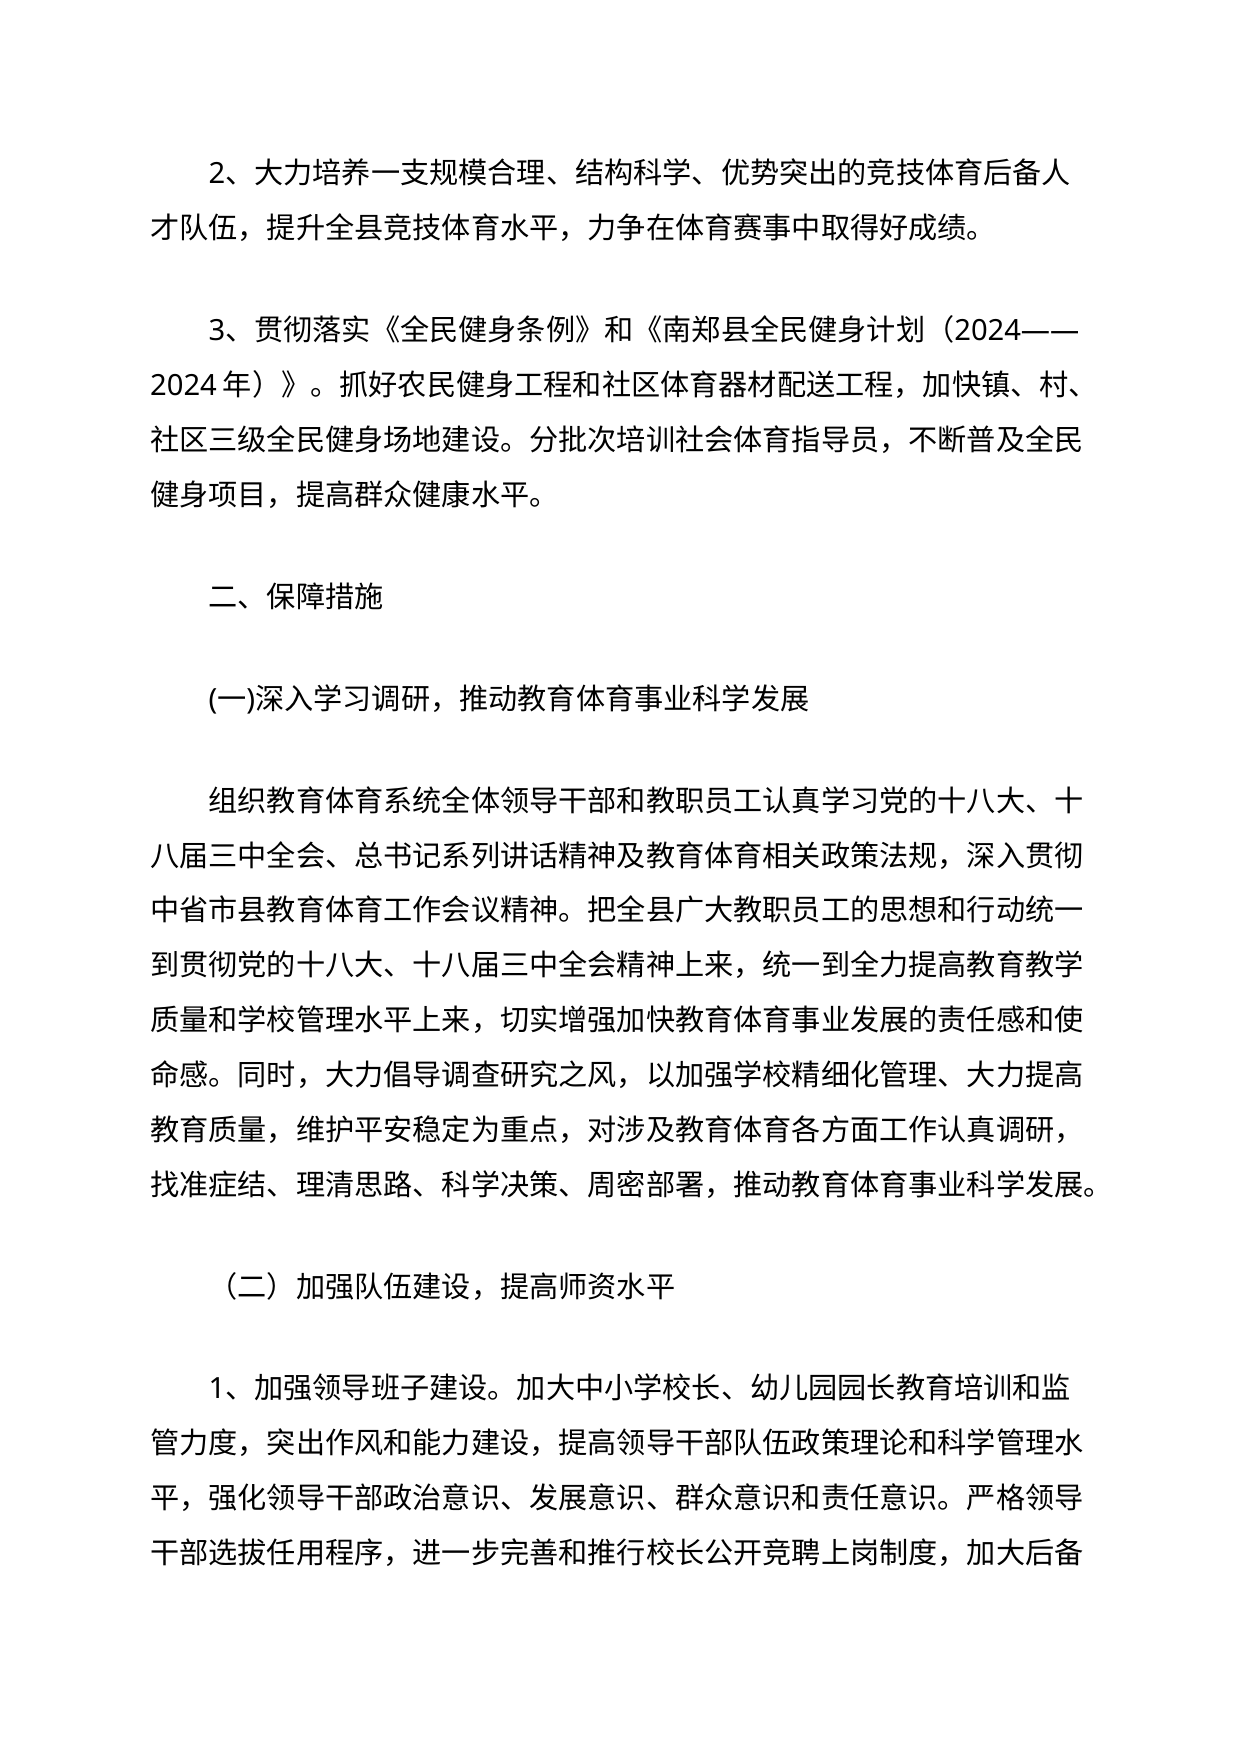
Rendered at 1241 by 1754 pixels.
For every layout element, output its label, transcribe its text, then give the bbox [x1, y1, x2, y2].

text (一)深入学习调研，推动教育体育事业科学发展 [150, 675, 1090, 718]
text 二、保障措施 [150, 573, 1090, 616]
text （二）加强队伍建设，提高师资水平 [150, 1263, 1090, 1306]
text 组织教育体育系统全体领导干部和教职员工认真学习党的十八大、十八届三中全会、总书记系列讲话精神及教育体育相关政策法规，深入贯彻中省市县教育体育工作会议精神。把全县广大教职员工的思想和行动统一到贯彻党的十八大、十八届三中全会精神上来，统一到全力提高教育教学质量和学校管理水平上来，切实增强加快教育体育事业发展的责任感和使命感。同时，大力倡导调查研究之风，以加强学校精细化管理、大力提高教育质量，维护平安稳定为重点，对涉及教育体育各方面工作认真调研，找准症结、理清思路、科学决策、周密部署，推动教育体育事业科学发展。 [150, 777, 1090, 1204]
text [150, 1365, 1090, 1572]
text 2、大力培养一支规模合理、结构科学、优势突出的竞技体育后备人才队伍，提升全县竞技体育水平，力争在体育赛事中取得好成绩。 [150, 150, 1090, 247]
text 3、贯彻落实《全民健身条例》和《南郑县全民健身计划（2024——2024年）》。抓好农民健身工程和社区体育器材配送工程，加快镇、村、社区三级全民健身场地建设。分批次培训社会体育指导员，不断普及全民健身项目，提高群众健康水平。 [150, 307, 1090, 514]
